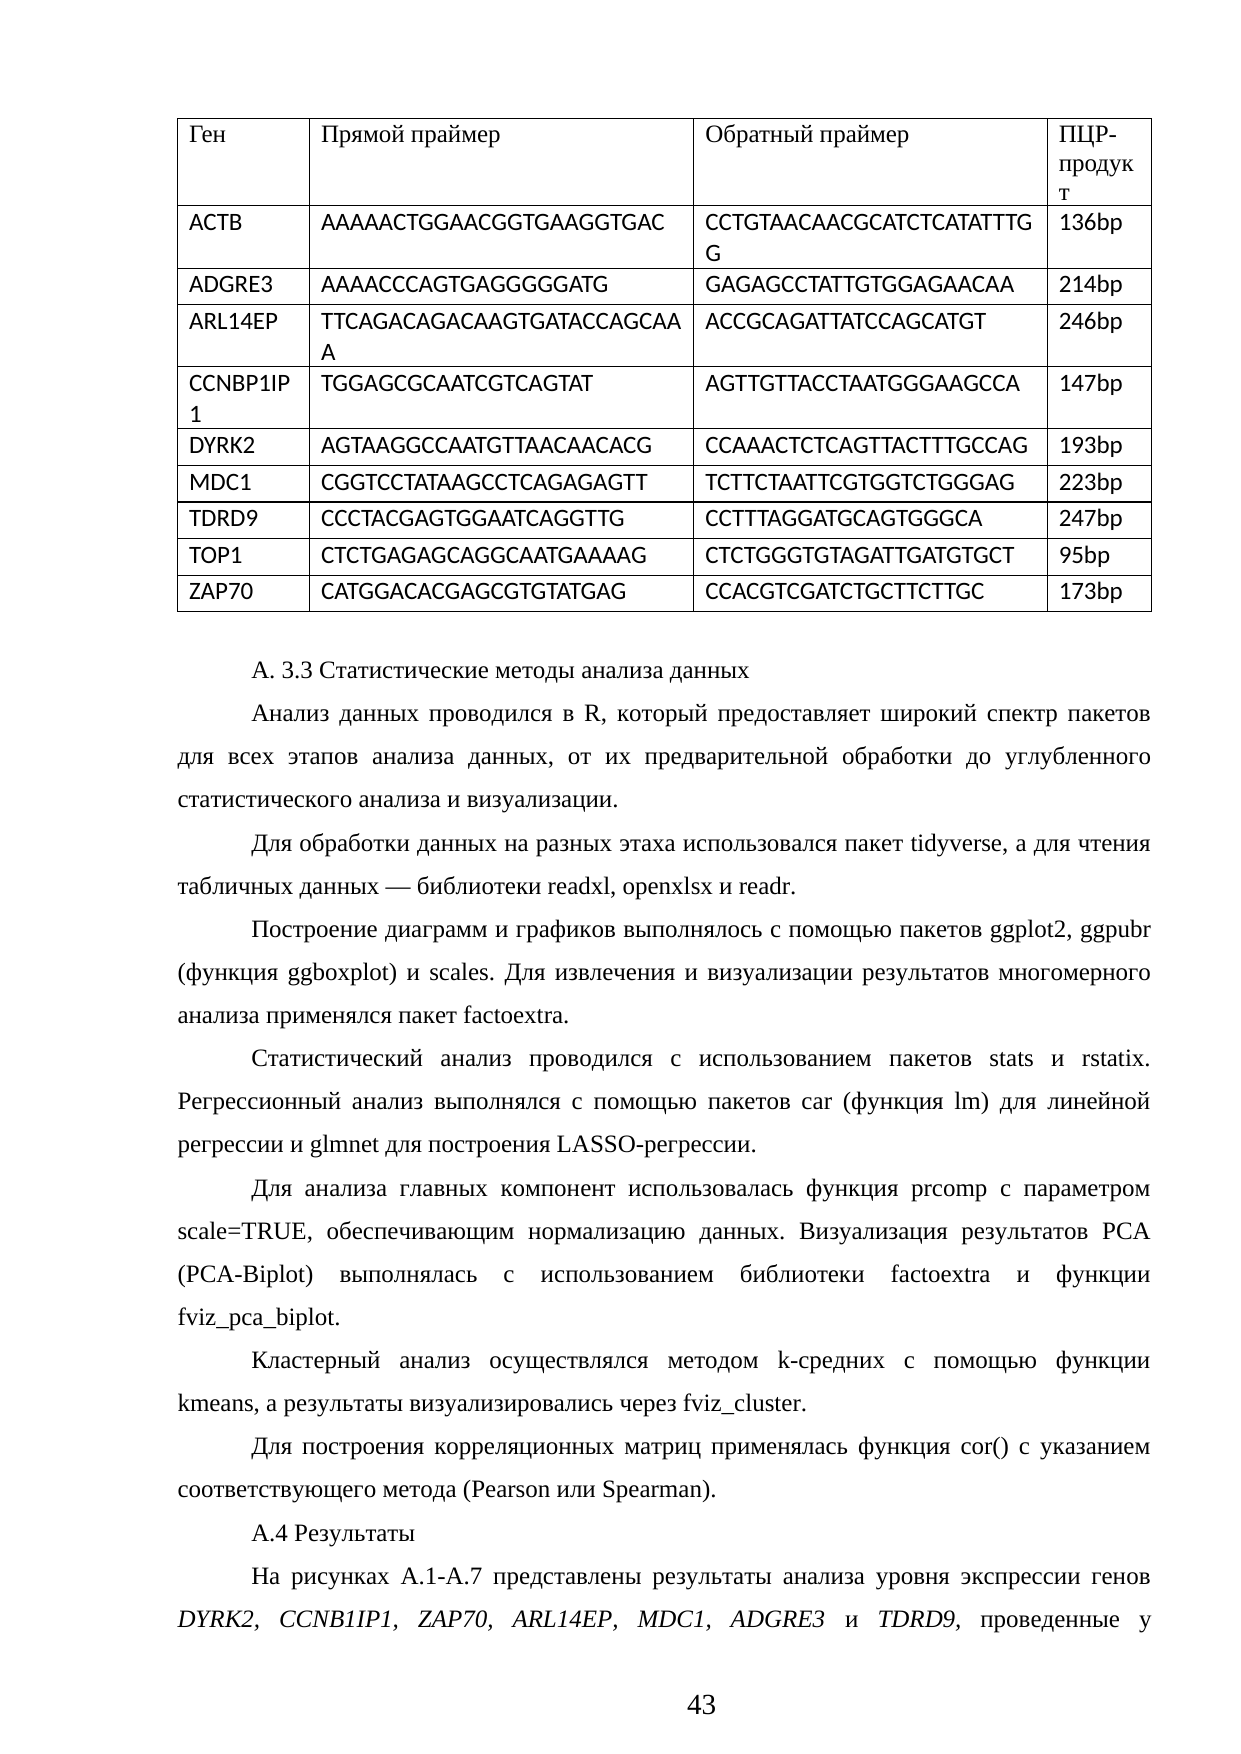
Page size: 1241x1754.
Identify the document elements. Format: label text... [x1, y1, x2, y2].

table_cell 95bp [1048, 539, 1151, 574]
table_cell 136bp [1048, 206, 1151, 267]
table_cell ARL14EP [178, 305, 309, 366]
table_cell 147bp [1048, 367, 1151, 428]
text А.4 Результаты [177, 1518, 1152, 1546]
table_cell 214bp [1048, 269, 1151, 304]
table_header Ген [178, 119, 309, 205]
table_header Обратный праймер [694, 119, 1047, 205]
table_header Прямой праймер [310, 119, 693, 205]
table_cell 193bp [1048, 429, 1151, 465]
table_cell CATGGACACGAGCGTGTATGAG [310, 576, 693, 611]
table_cell CCACGTCGATCTGCTTCTTGC [694, 576, 1047, 611]
table_cell ACCGCAGATTATCCAGCATGT [694, 305, 1047, 366]
text А. 3.3 Статистические методы анализа данных [177, 655, 1152, 684]
text Для обработки данных на разных этаха использовался пакет tidyverse, а для чтения табличных данных — библиотеки readxl, openxlsx и readr. [177, 828, 1152, 899]
table_cell 223bp [1048, 466, 1151, 501]
table_cell TDRD9 [178, 503, 309, 538]
table_cell CCNBP1IP1 [178, 367, 309, 428]
table_cell GAGAGCCTATTGTGGAGAACAA [694, 269, 1047, 304]
table_cell CCCTACGAGTGGAATCAGGTTG [310, 503, 693, 538]
table_cell MDC1 [178, 466, 309, 501]
table_cell CTCTGAGAGCAGGCAATGAAAAG [310, 539, 693, 574]
text Для построения корреляционных матриц применялась функция cor() с указанием соответствующего метода (Pearson или Spearman). [177, 1431, 1152, 1503]
table_cell AAAAACTGGAACGGTGAAGGTGAC [310, 206, 693, 267]
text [177, 1561, 1152, 1633]
table_cell AGTTGTTACCTAATGGGAAGCCA [694, 367, 1047, 428]
table_cell CTCTGGGTGTAGATTGATGTGCT [694, 539, 1047, 574]
table_cell ADGRE3 [178, 269, 309, 304]
table_cell AGTAAGGCCAATGTTAACAACACG [310, 429, 693, 465]
text Анализ данных проводился в R, который предоставляет широкий спектр пакетов для всех этапов анализа данных, от их предварительной обработки до углубленного статистического анализа и визуализации. [177, 698, 1152, 813]
table_cell TTCAGACAGACAAGTGATACCAGCAAA [310, 305, 693, 366]
table_cell 247bp [1048, 503, 1151, 538]
table_cell ZAP70 [178, 576, 309, 611]
table_cell 246bp [1048, 305, 1151, 366]
table_cell TOP1 [178, 539, 309, 574]
table_cell CCAAACTCTCAGTTACTTTGCCAG [694, 429, 1047, 465]
table_cell AAAACCCAGTGAGGGGGATG [310, 269, 693, 304]
table_header ПЦР-продукт [1048, 119, 1151, 205]
text Кластерный анализ осуществлялся методом k-средних с помощью функции kmeans, а результаты визуализировались через fviz_cluster. [177, 1345, 1152, 1417]
text Статистический анализ проводился с использованием пакетов stats и rstatix. Регрессионный анализ выполнялся с помощью пакетов car (функция lm) для линейной регрессии и glmnet для построения LASSO-регрессии. [177, 1043, 1152, 1158]
table_cell 173bp [1048, 576, 1151, 611]
table_cell CCTGTAACAACGCATCTCATATTTGG [694, 206, 1047, 267]
text Построение диаграмм и графиков выполнялось с помощью пакетов ggplot2, ggpubr (функция ggboxplot) и scales. Для извлечения и визуализации результатов многомерного анализа применялся пакет factoextra. [177, 914, 1152, 1029]
table_cell TGGAGCGCAATCGTCAGTAT [310, 367, 693, 428]
table_cell CGGTCCTATAAGCCTCAGAGAGTT [310, 466, 693, 501]
table_cell DYRK2 [178, 429, 309, 465]
table_cell ACTB [178, 206, 309, 267]
text Для анализа главных компонент использовалась функция prcomp с параметром scale=TRUE, обеспечивающим нормализацию данных. Визуализация результатов PCA (PCA-Biplot) выполнялась с использованием библиотеки factoextra и функции fviz_pca_biplot. [177, 1173, 1152, 1331]
table_cell TCTTCTAATTCGTGGTCTGGGAG [694, 466, 1047, 501]
table_cell CCTTTAGGATGCAGTGGGCA [694, 503, 1047, 538]
